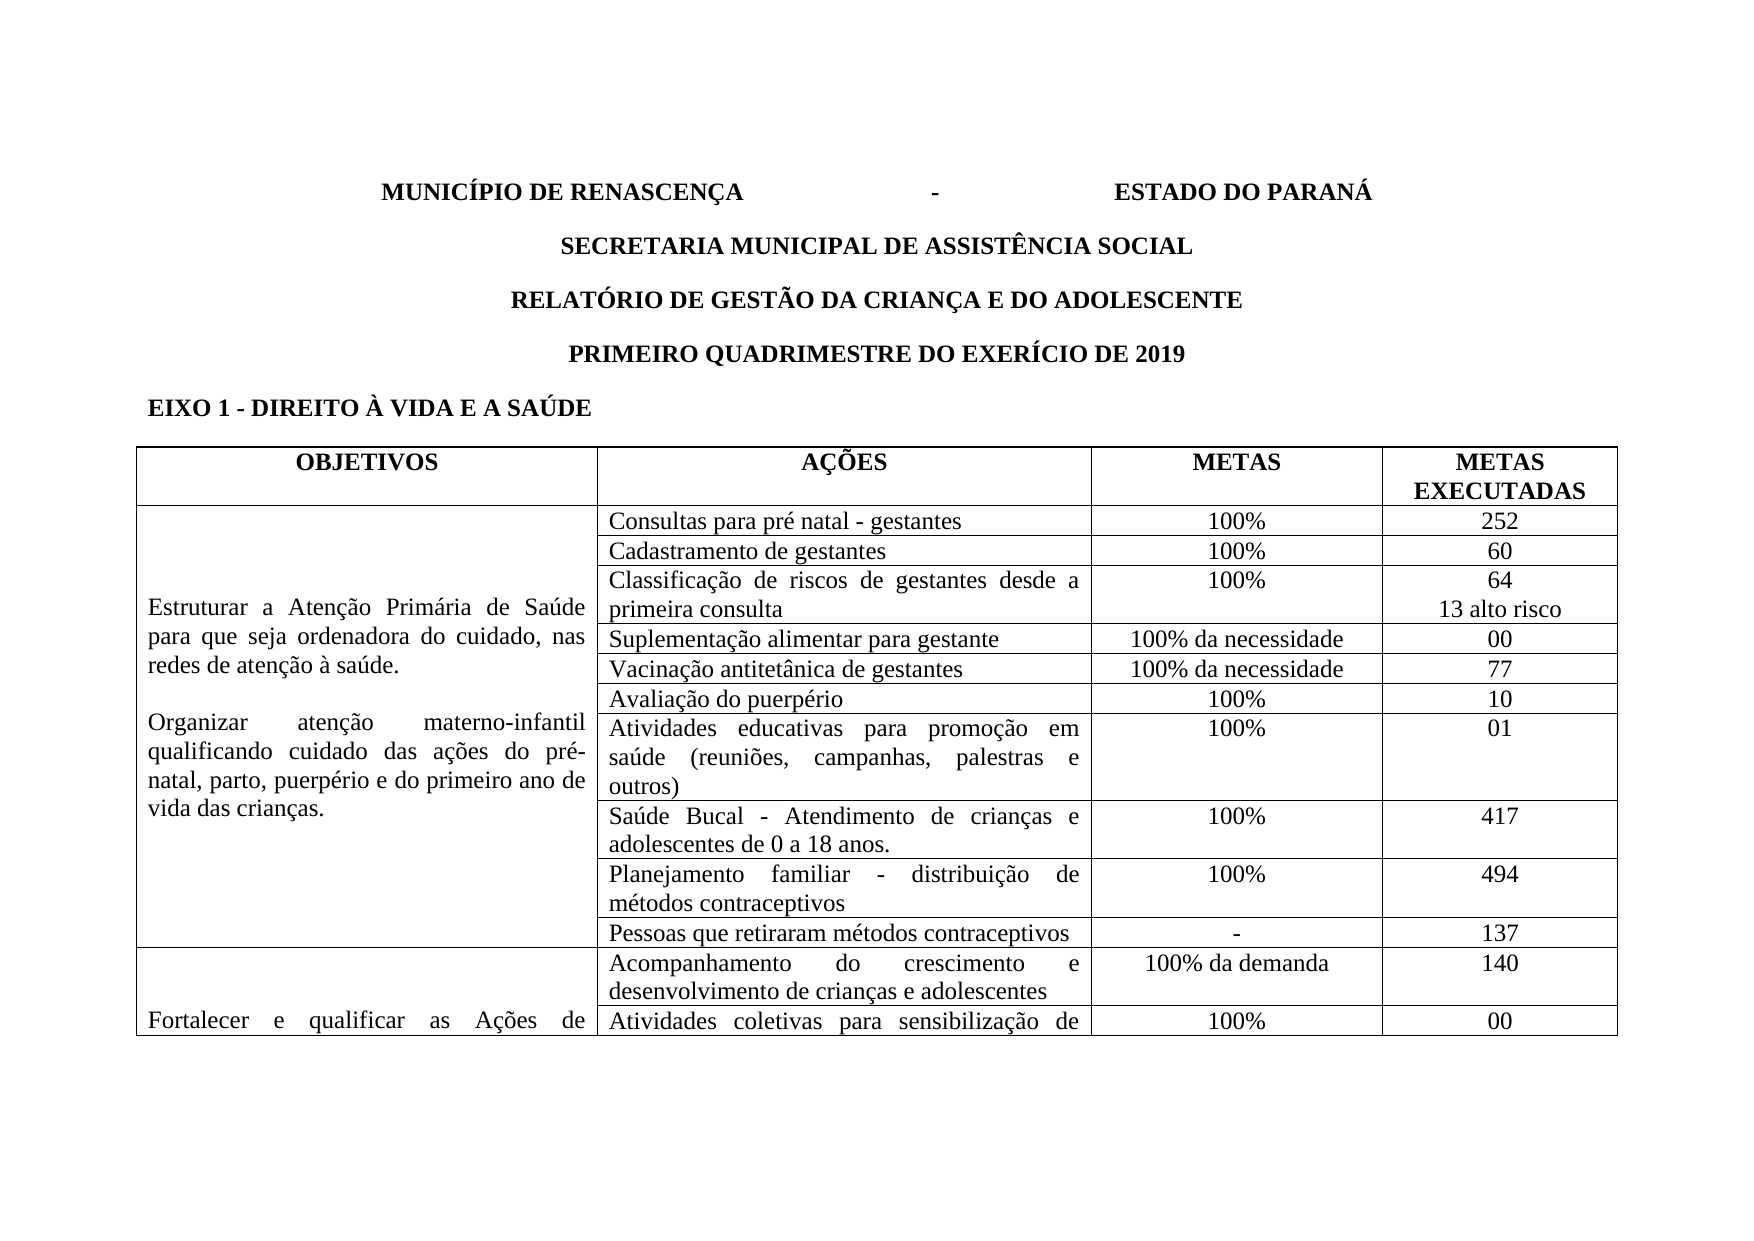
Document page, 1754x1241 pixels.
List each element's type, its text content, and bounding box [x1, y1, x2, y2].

table_cell 100% da necessidade [1092, 654, 1382, 683]
table_cell 417 [1383, 801, 1617, 858]
text MUNICÍPIO DE RENASCENÇA - ESTADO DO PARANÁ [148, 177, 1606, 206]
table_cell 100% [1092, 536, 1382, 564]
table_cell Acompanhamento do crescimento e desenvolvimento de crianças e adolescentes [598, 948, 1091, 1005]
table_cell Cadastramento de gestantes [598, 536, 1091, 564]
table_header METAS [1092, 448, 1382, 505]
table_cell Planejamento familiar - distribuição de métodos contraceptivos [598, 859, 1091, 917]
table_cell Saúde Bucal - Atendimento de crianças e adolescentes de 0 a 18 anos. [598, 801, 1091, 858]
table_cell Estruturar a Atenção Primária de Saúde para que seja ordenadora do cuidado, nas redes de atenção à saúde. Organizar atenção materno-infantil qualificando cuidado das ações do pré- natal, parto, puerpério e do primeiro ano de vida das crianças. [137, 506, 597, 947]
table_cell 494 [1383, 859, 1617, 917]
table_cell 77 [1383, 654, 1617, 683]
table_cell 252 [1383, 506, 1617, 535]
table_cell Fortalecer e qualificar as Ações de vigilância em Saúde. [137, 948, 597, 1035]
table_cell 100% da necessidade [1092, 624, 1382, 653]
table_cell Atividades educativas para promoção em saúde (reuniões, campanhas, palestras e outros) [598, 714, 1091, 800]
table_cell 100% [1092, 801, 1382, 858]
text SECRETARIA MUNICIPAL DE ASSISTÊNCIA SOCIAL [148, 231, 1606, 260]
table_cell 00 [1383, 1006, 1617, 1035]
table_cell Classificação de riscos de gestantes desde a primeira consulta [598, 566, 1091, 623]
table_cell 140 [1383, 948, 1617, 1005]
table_cell Vacinação antitetânica de gestantes [598, 654, 1091, 683]
table_cell 100% [1092, 714, 1382, 800]
table_cell 100% [1092, 506, 1382, 535]
text RELATÓRIO DE GESTÃO DA CRIANÇA E DO ADOLESCENTE [148, 285, 1606, 314]
table_header AÇÕES [598, 448, 1091, 505]
table_cell 100% [1092, 684, 1382, 712]
table_header METAS EXECUTADAS [1383, 448, 1617, 505]
table_cell 00 [1383, 624, 1617, 653]
table_cell Pessoas que retiraram métodos contraceptivos [598, 918, 1091, 947]
table_cell 60 [1383, 536, 1617, 564]
table_cell Consultas para pré natal - gestantes [598, 506, 1091, 535]
text EIXO 1 - DIREITO À VIDA E A SAÚDE [148, 393, 1606, 421]
text PRIMEIRO QUADRIMESTRE DO EXERÍCIO DE 2019 [148, 339, 1606, 367]
table_header OBJETIVOS [137, 448, 597, 505]
table_cell 137 [1383, 918, 1617, 947]
table_cell Avaliação do puerpério [598, 684, 1091, 712]
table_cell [598, 1006, 1091, 1035]
table_cell 01 [1383, 714, 1617, 800]
table_cell 10 [1383, 684, 1617, 712]
table_cell 100% [1092, 566, 1382, 623]
table_cell 100% [1092, 859, 1382, 917]
table_cell - [1092, 918, 1382, 947]
table_cell Suplementação alimentar para gestante [598, 624, 1091, 653]
table_cell 64 13 alto risco [1383, 566, 1617, 623]
table_cell 100% da demanda [1092, 948, 1382, 1005]
table_cell 100% [1092, 1006, 1382, 1035]
